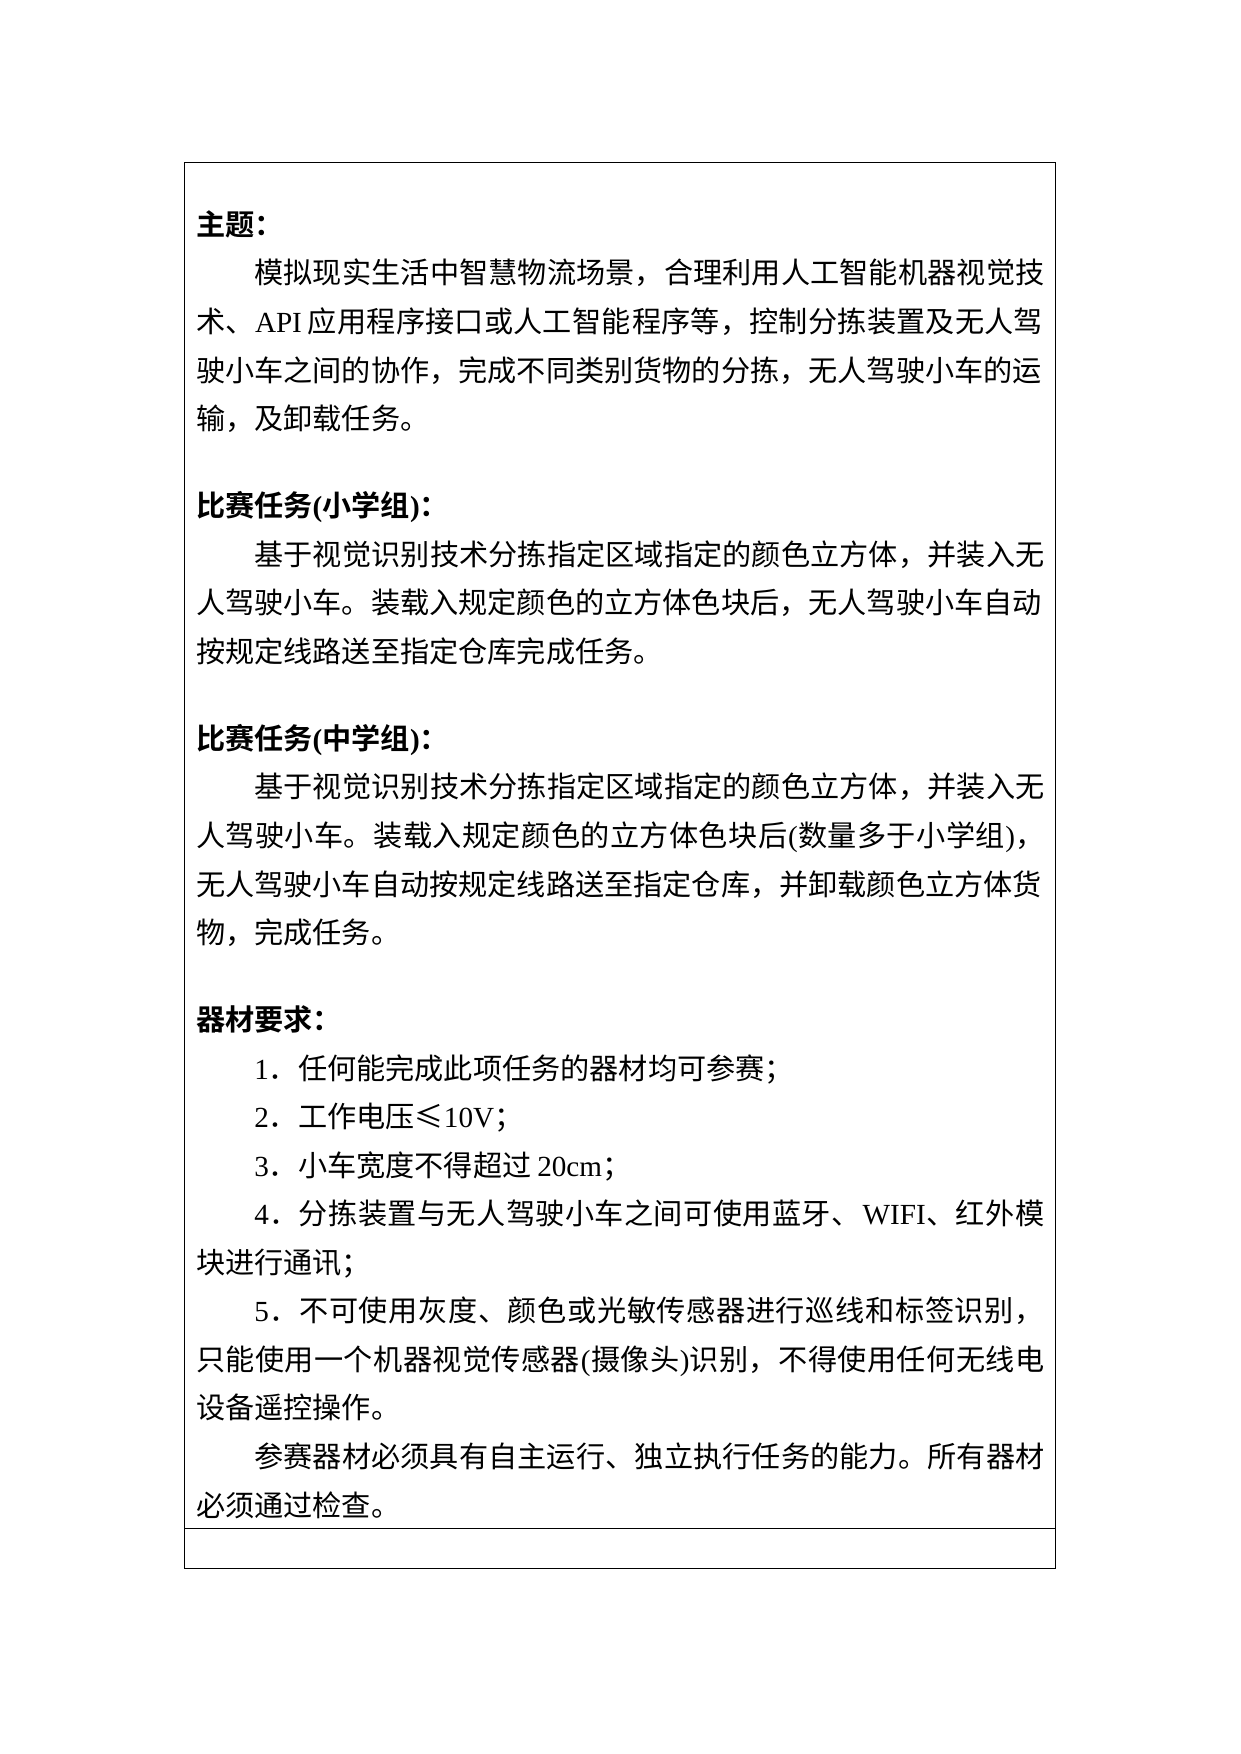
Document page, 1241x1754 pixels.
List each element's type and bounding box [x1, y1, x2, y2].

table_cell [185, 163, 1055, 1528]
table_cell [185, 1529, 1055, 1568]
